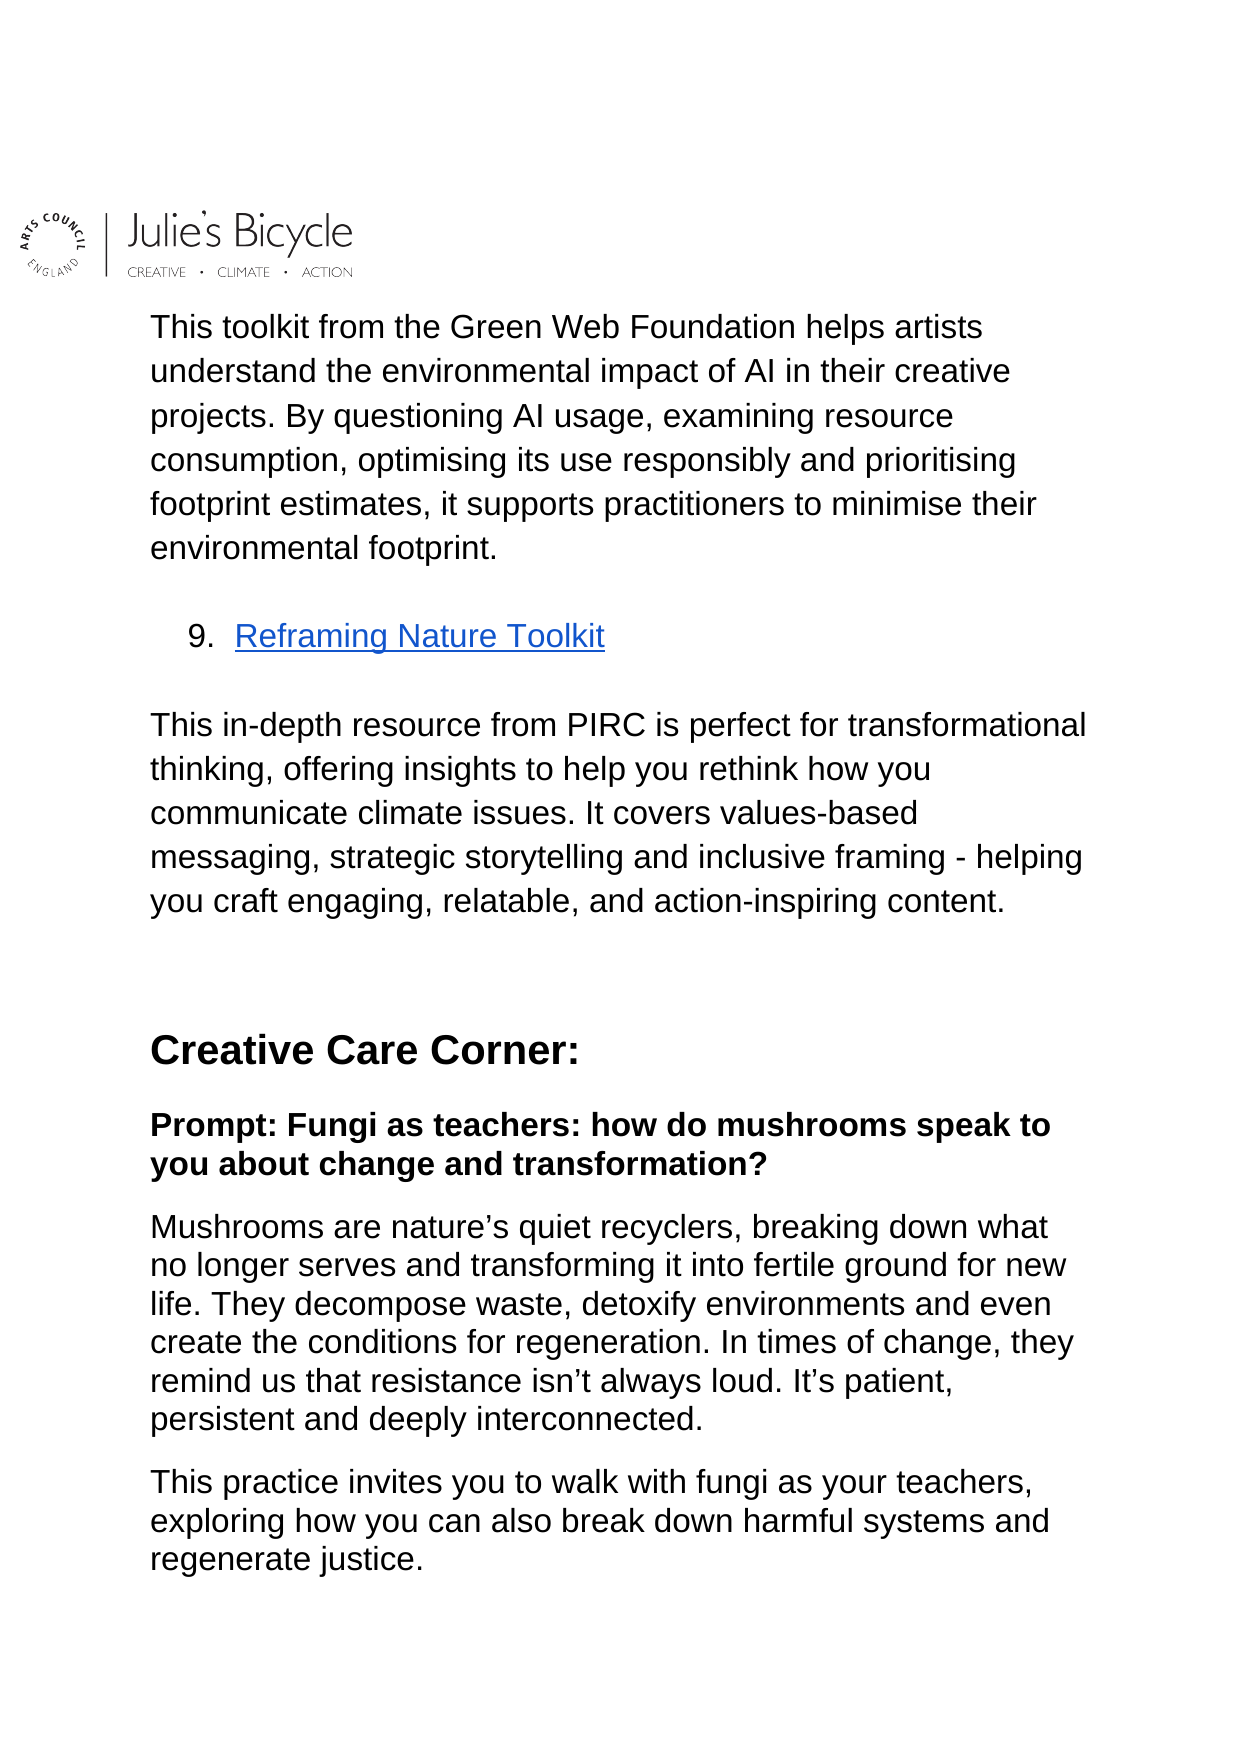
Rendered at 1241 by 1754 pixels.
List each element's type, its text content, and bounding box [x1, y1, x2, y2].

text This practice invites you to walk with fungi as your teachers, exploring how you can also break down harmful systems and regenerate justice. [150, 1463, 1090, 1578]
text Prompt: Fungi as teachers: how do mushrooms speak to you about change and transformation? [150, 1105, 1090, 1182]
text Creative Care Corner: [150, 1025, 1090, 1073]
text This in-depth resource from PIRC is perfect for transformational thinking, offering insights to help you rethink how you communicate climate issues. It covers values-based messaging, strategic storytelling and inclusive framing - helping you craft engaging, relatable, and action-inspiring content. [150, 705, 1090, 920]
text Mushrooms are nature’s quiet recyclers, breaking down what no longer serves and transforming it into fertile ground for new life. They decompose waste, detoxify environments and even create the conditions for regeneration. In times of change, they remind us that resistance isn’t always loud. It’s patient, persistent and deeply interconnected. [150, 1207, 1090, 1438]
list Reframing Nature Toolkit [187, 617, 1090, 655]
text This toolkit from the Green Web Foundation helps artists understand the environmental impact of AI in their creative projects. By questioning AI usage, examining resource consumption, optimising its use responsibly and prioritising footprint estimates, it supports practitioners to minimise their environmental footprint. [150, 194, 1090, 567]
picture [21, 211, 150, 277]
